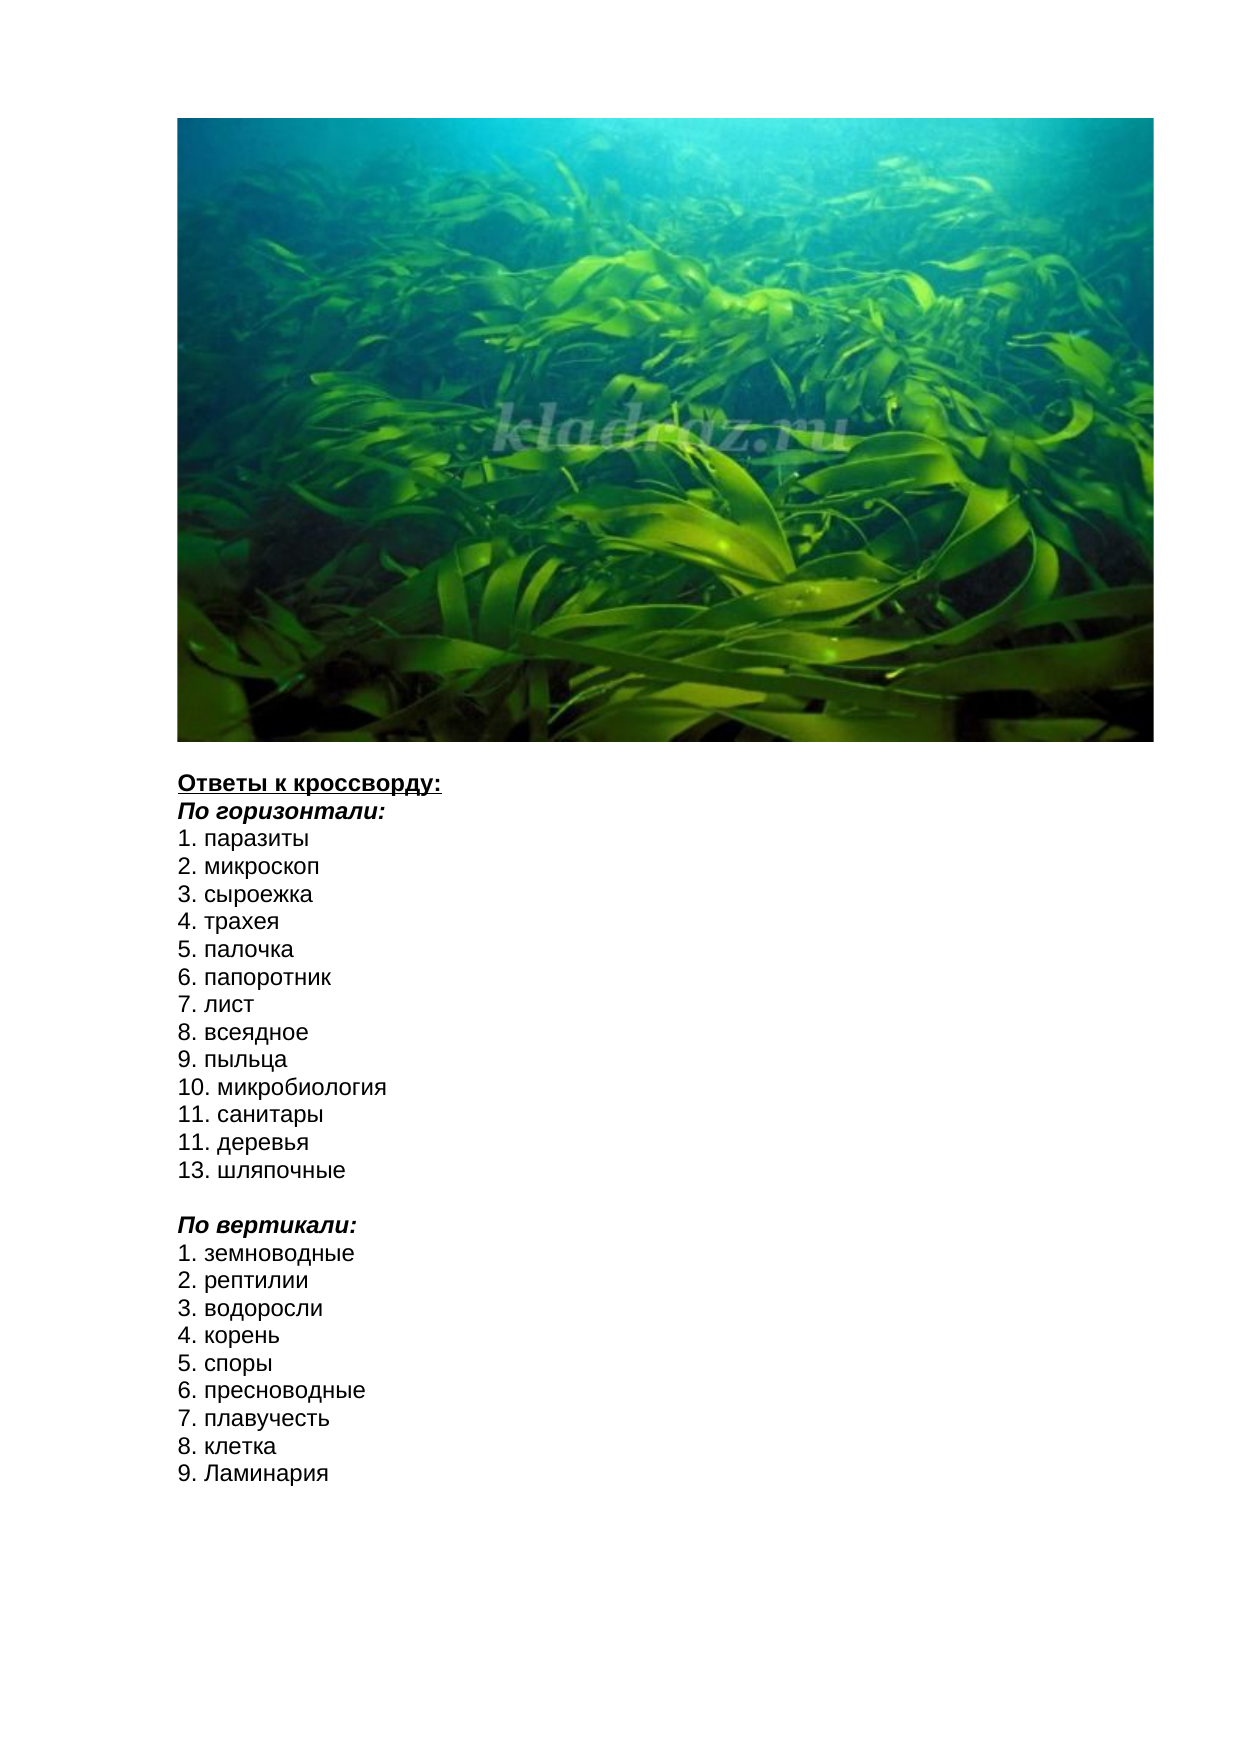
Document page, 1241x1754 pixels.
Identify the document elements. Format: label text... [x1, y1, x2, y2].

picture [177, 118, 1154, 742]
picture [243, 201, 251, 206]
picture [221, 118, 226, 141]
text Ответы к кроссворду: По горизонтали: 1. паразиты 2. микроскоп 3. сыроежка 4. трахея 5. палочка 6. папоротник 7. лист 8. всеядное 9. пыльца 10. микробиология 11. санитары 11. деревья 13. шляпочные [177, 742, 1152, 1183]
text По вертикали: 1. земноводные 2. рептилии 3. водоросли 4. корень 5. споры 6. пресноводные 7. плавучесть 8. клетка 9. Ламинария [177, 1183, 1152, 1487]
